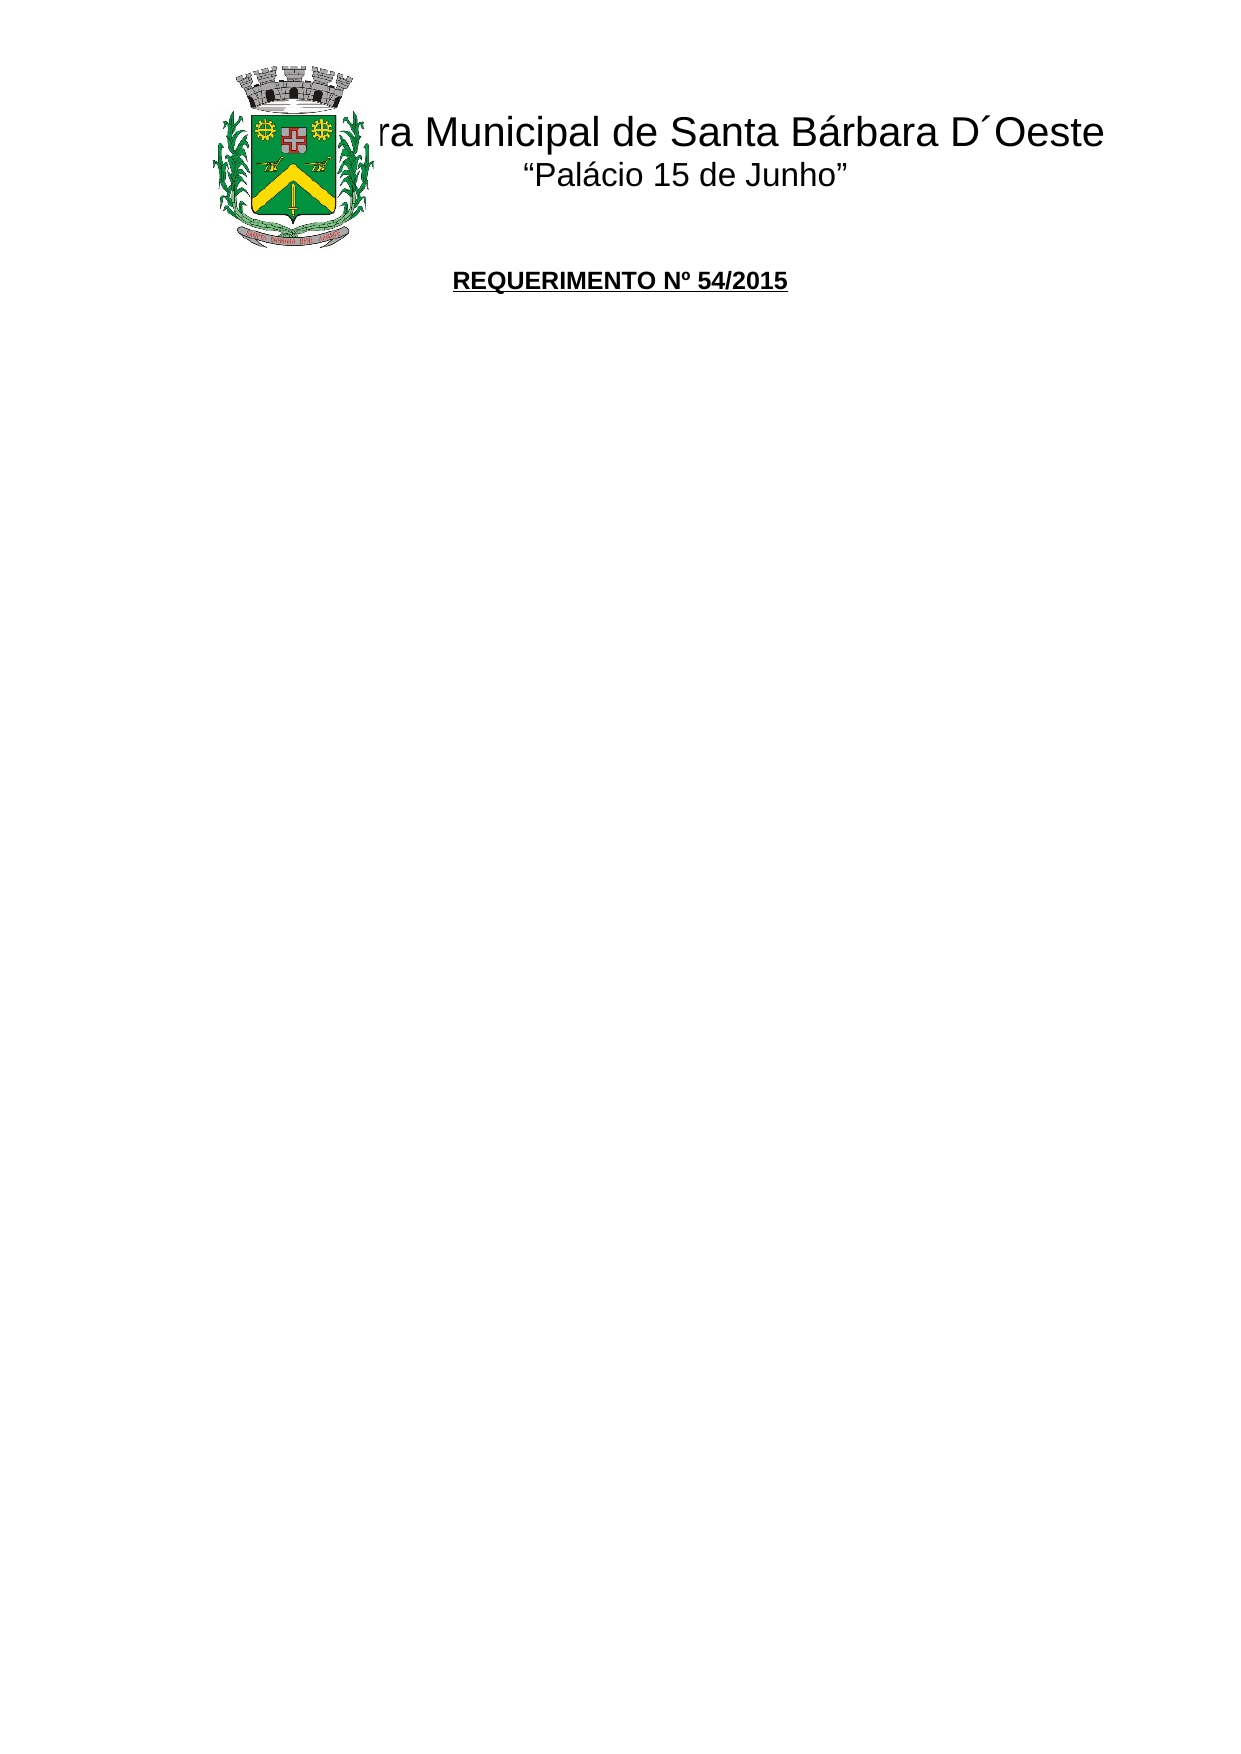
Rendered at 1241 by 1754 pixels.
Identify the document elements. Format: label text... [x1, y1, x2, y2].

picture [212, 66, 381, 255]
title REQUERIMENTO Nº 54/2015 [177, 266, 1063, 294]
